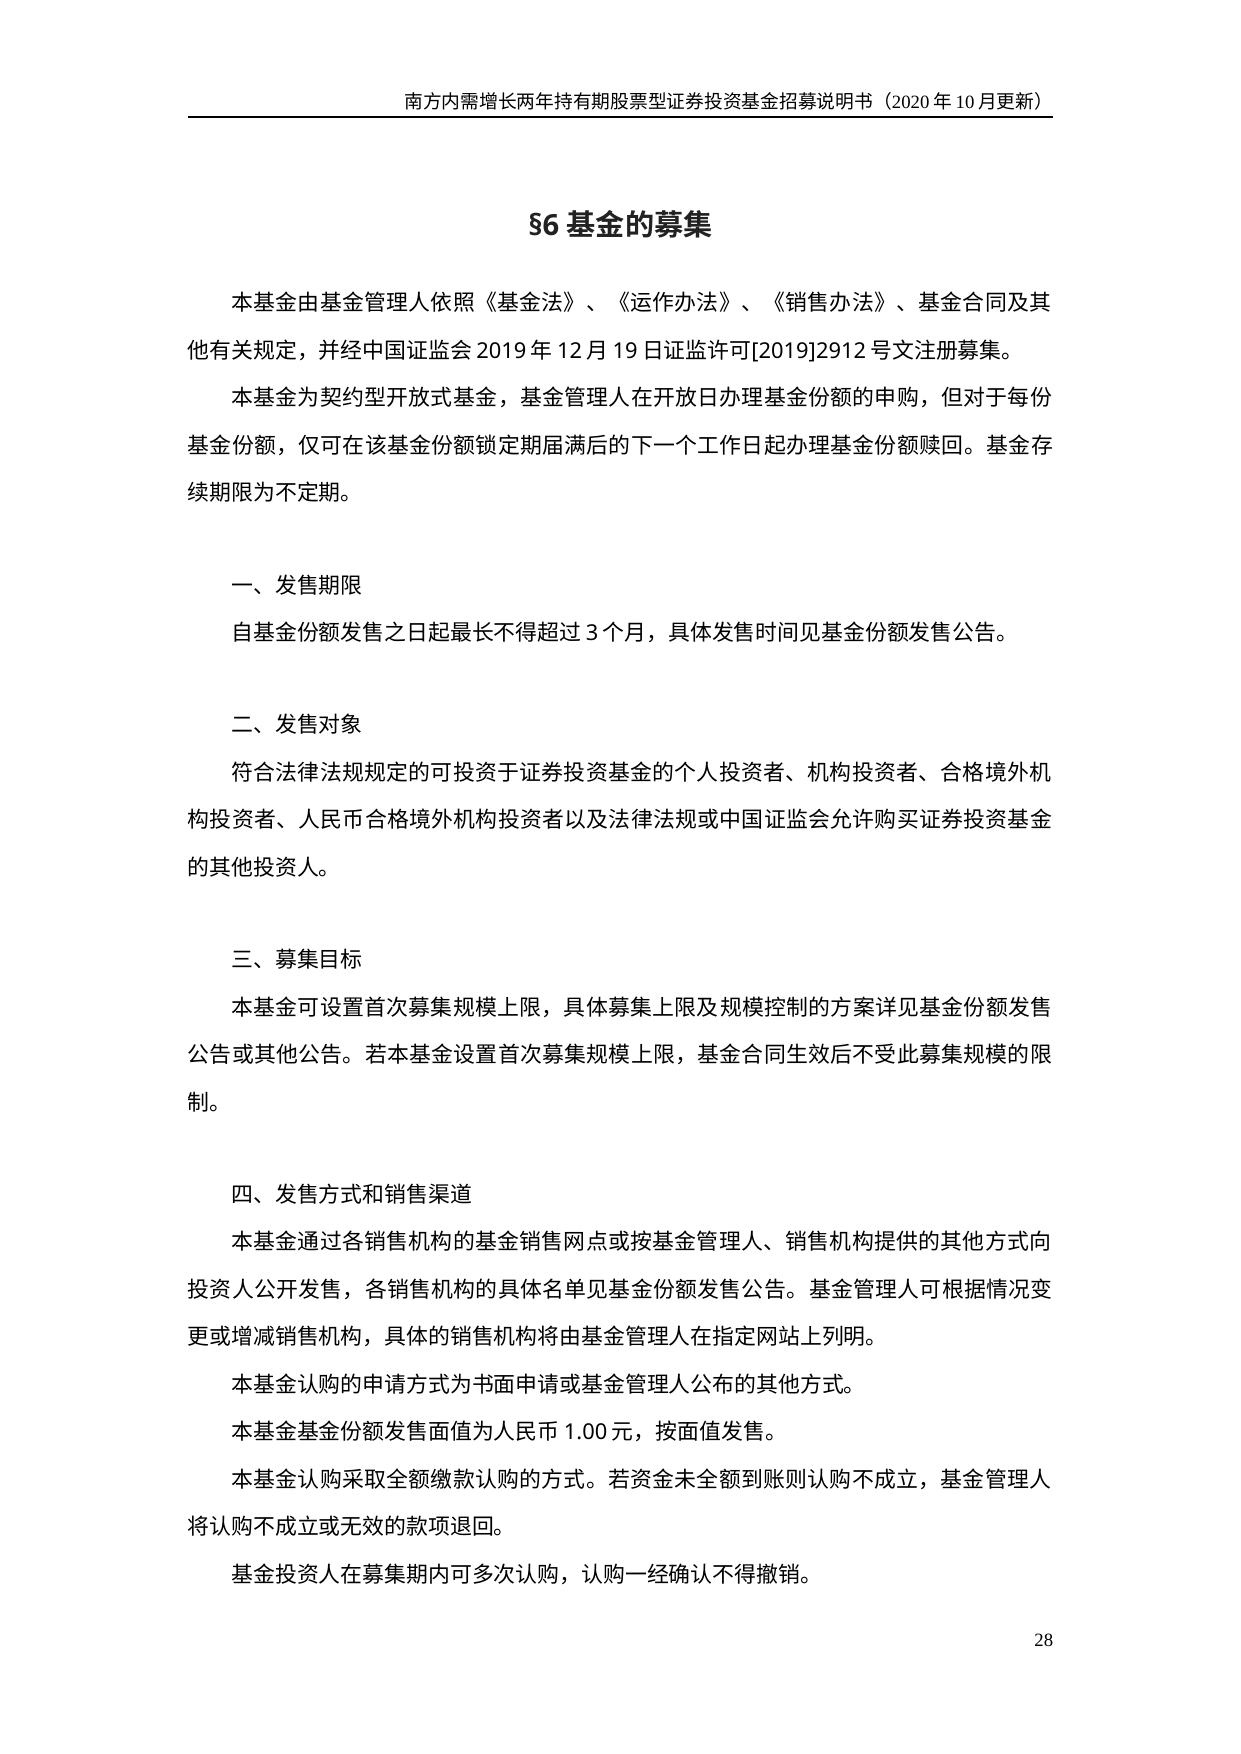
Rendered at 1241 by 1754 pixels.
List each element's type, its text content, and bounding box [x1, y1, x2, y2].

text 本基金认购采取全额缴款认购的方式。若资金未全额到账则认购不成立，基金管理人将认购不成立或无效的款项退回。 [187, 1462, 1053, 1541]
text 三、募集目标 [187, 942, 1053, 974]
text 符合法律法规规定的可投资于证券投资基金的个人投资者、机构投资者、合格境外机构投资者、人民币合格境外机构投资者以及法律法规或中国证监会允许购买证券投资基金的其他投资人。 [187, 755, 1053, 882]
text 基金投资人在募集期内可多次认购，认购一经确认不得撤销。 [187, 1557, 1053, 1588]
text 一、发售期限 [187, 568, 1053, 599]
text 二、发售对象 [187, 707, 1053, 739]
text 本基金为契约型开放式基金，基金管理人在开放日办理基金份额的申购，但对于每份基金份额，仅可在该基金份额锁定期届满后的下一个工作日起办理基金份额赎回。基金存续期限为不定期。 [187, 380, 1053, 507]
text 本基金基金份额发售面值为人民币1.00元，按面值发售。 [187, 1414, 1053, 1446]
text §6 基金的募集 [187, 191, 1053, 256]
text 本基金由基金管理人依照《基金法》、《运作办法》、《销售办法》、基金合同及其他有关规定，并经中国证监会2019年12月19日证监许可[2019]2912号文注册募集。 [187, 285, 1053, 364]
text 本基金可设置首次募集规模上限，具体募集上限及规模控制的方案详见基金份额发售公告或其他公告。若本基金设置首次募集规模上限，基金合同生效后不受此募集规模的限制。 [187, 989, 1053, 1116]
text 四、发售方式和销售渠道 [187, 1177, 1053, 1208]
text 自基金份额发售之日起最长不得超过3个月，具体发售时间见基金份额发售公告。 [187, 615, 1053, 647]
text 本基金通过各销售机构的基金销售网点或按基金管理人、销售机构提供的其他方式向投资人公开发售，各销售机构的具体名单见基金份额发售公告。基金管理人可根据情况变更或增减销售机构，具体的销售机构将由基金管理人在指定网站上列明。 [187, 1224, 1053, 1351]
text 本基金认购的申请方式为书面申请或基金管理人公布的其他方式。 [187, 1367, 1053, 1398]
